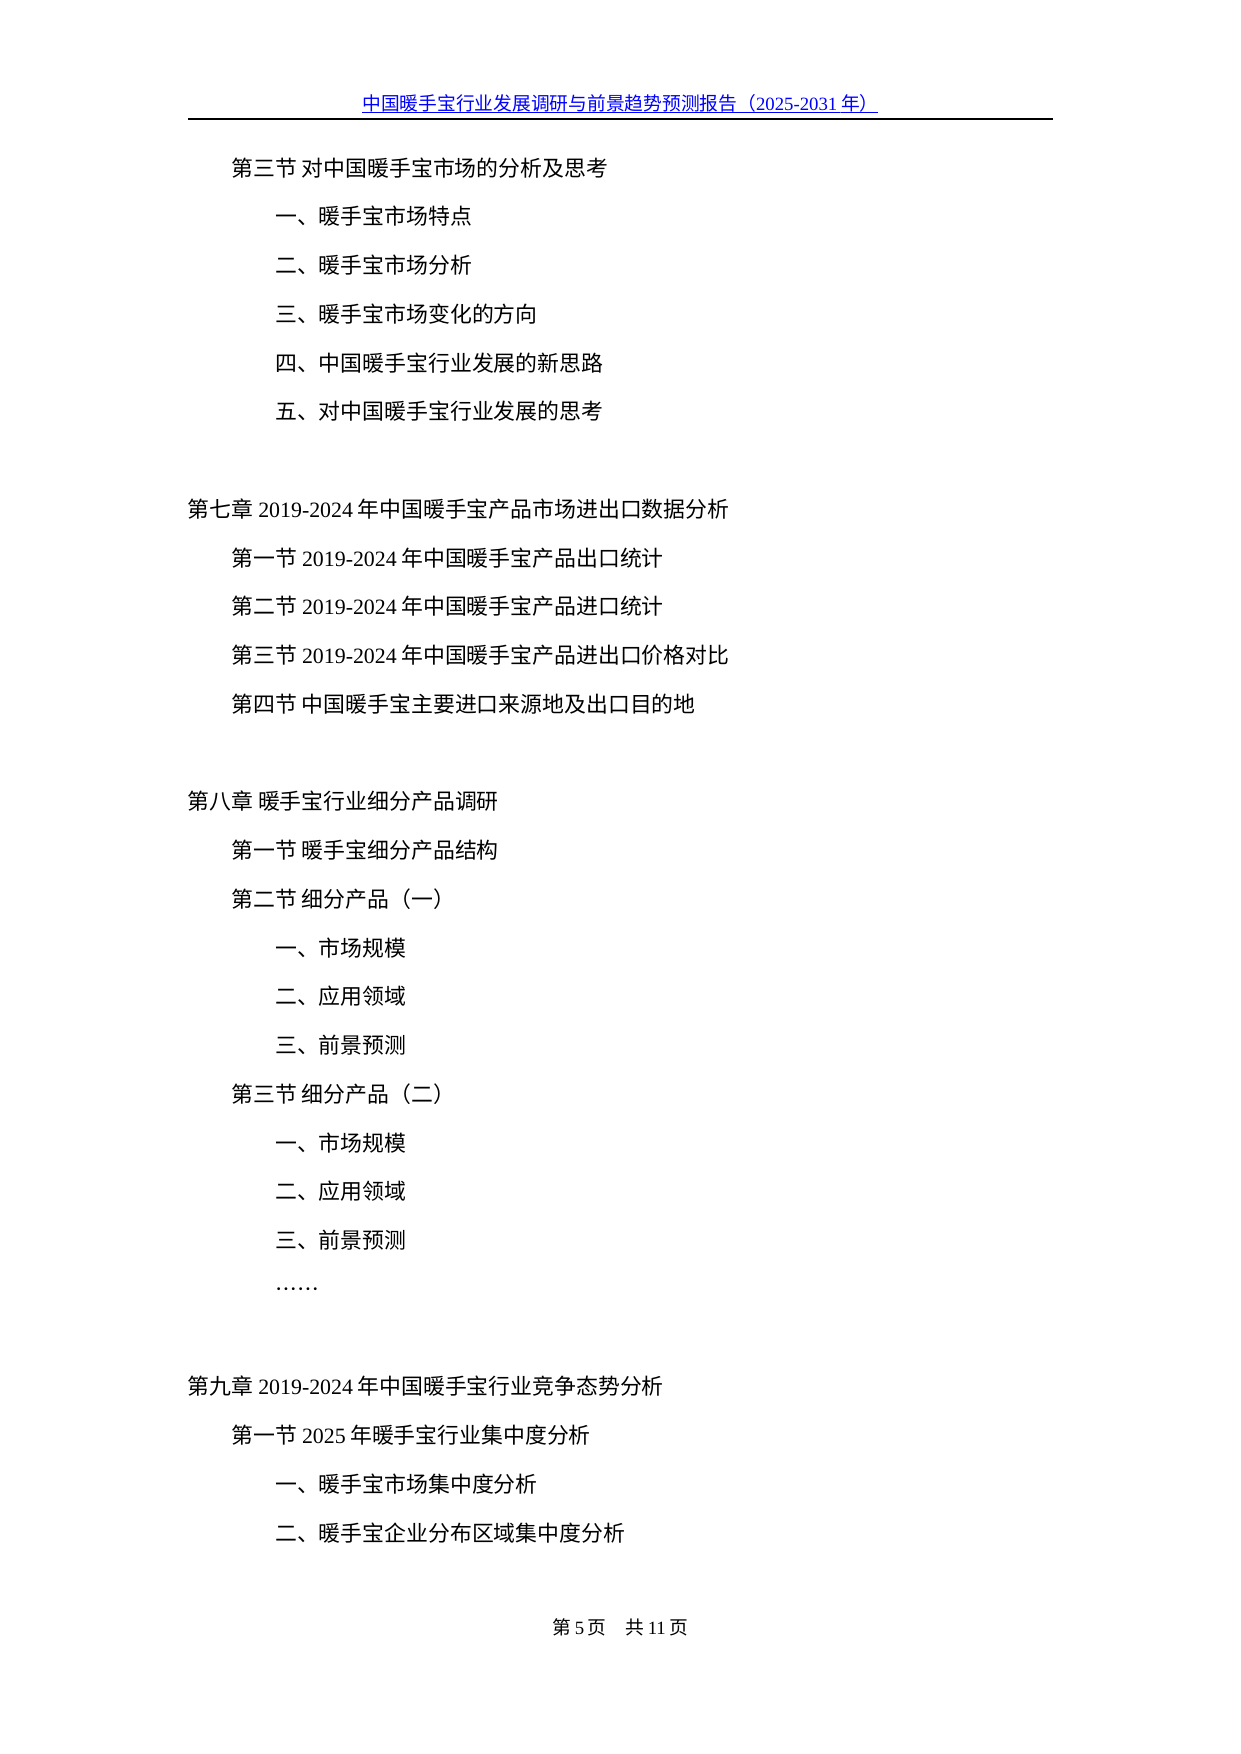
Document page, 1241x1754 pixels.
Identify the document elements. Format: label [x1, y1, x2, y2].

text [187, 150, 1053, 1548]
